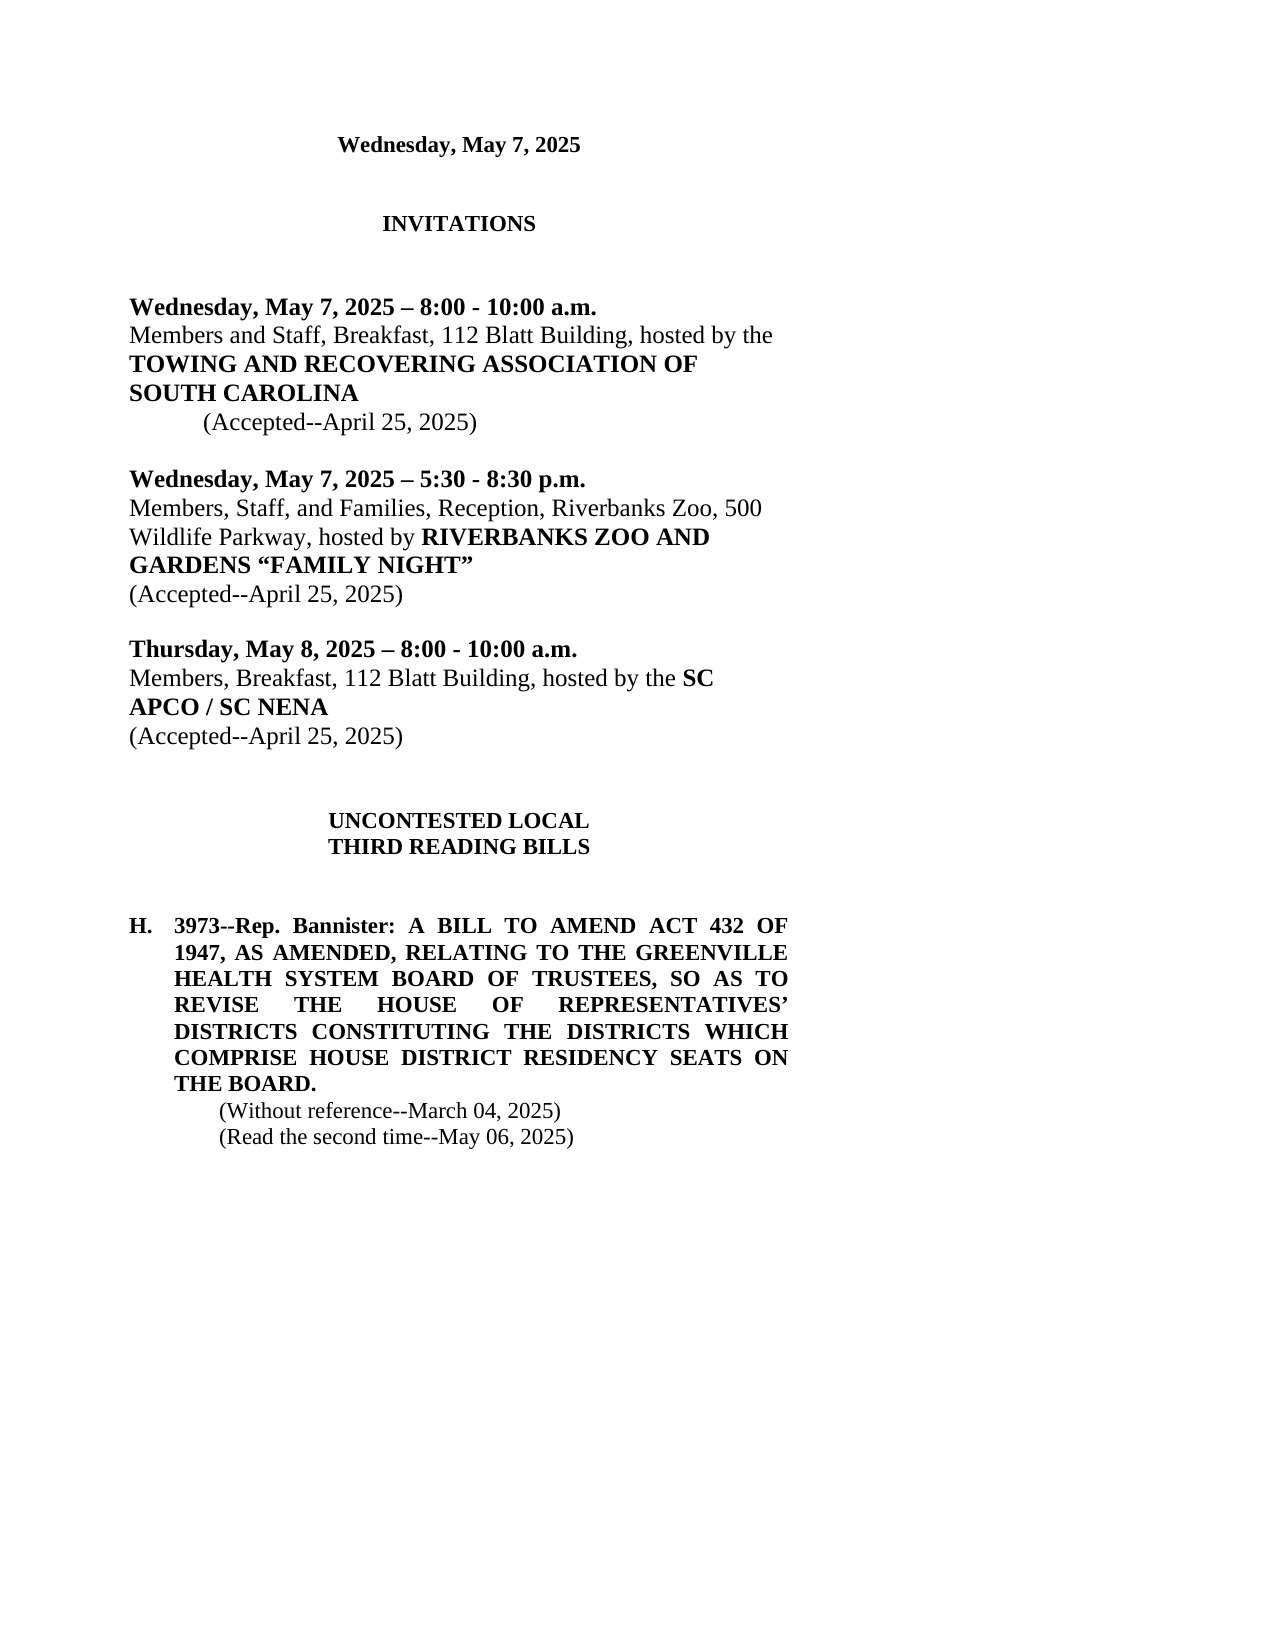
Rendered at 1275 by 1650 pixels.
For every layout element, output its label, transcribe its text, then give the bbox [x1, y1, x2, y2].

text (Accepted--April 25, 2025) [129, 721, 789, 749]
text Members, Staff, and Families, Reception, Riverbanks Zoo, 500 Wildlife Parkway, hosted by RIVERBANKS ZOO AND GARDENS “FAMILY NIGHT” [129, 493, 789, 579]
title H. 3973--Rep. Bannister: A BILL TO AMEND ACT 432 OF 1947, AS AMENDED, RELATING TO THE GREENVILLE HEALTH SYSTEM BOARD OF TRUSTEES, SO AS TO REVISE THE HOUSE OF REPRESENTATIVES’ DISTRICTS CONSTITUTING THE DISTRICTS WHICH COMPRISE HOUSE DISTRICT RESIDENCY SEATS ON THE BOARD. [129, 912, 789, 1097]
subtitle THIRD READING BILLS [129, 833, 789, 860]
text UNCONTESTED LOCAL [129, 807, 789, 833]
text Members, Breakfast, 112 Blatt Building, hosted by the SC APCO / SC NENA [129, 663, 789, 721]
text (Accepted--April 25, 2025) [129, 579, 789, 608]
text (Without reference--March 04, 2025) [219, 1097, 789, 1123]
text Thursday, May 8, 2025 – 8:00 - 10:00 a.m. [129, 634, 789, 663]
text (Read the second time--May 06, 2025) [219, 1123, 789, 1149]
text (Accepted--April 25, 2025) [129, 407, 789, 436]
subtitle INVITATIONS [129, 210, 789, 237]
text Members and Staff, Breakfast, 112 Blatt Building, hosted by the TOWING AND RECOVERING ASSOCIATION OF SOUTH CAROLINA [129, 321, 789, 407]
text Wednesday, May 7, 2025 – 5:30 - 8:30 p.m. [129, 464, 789, 493]
text Wednesday, May 7, 2025 – 8:00 - 10:00 a.m. [129, 292, 789, 321]
text Wednesday, May 7, 2025 [129, 131, 789, 158]
